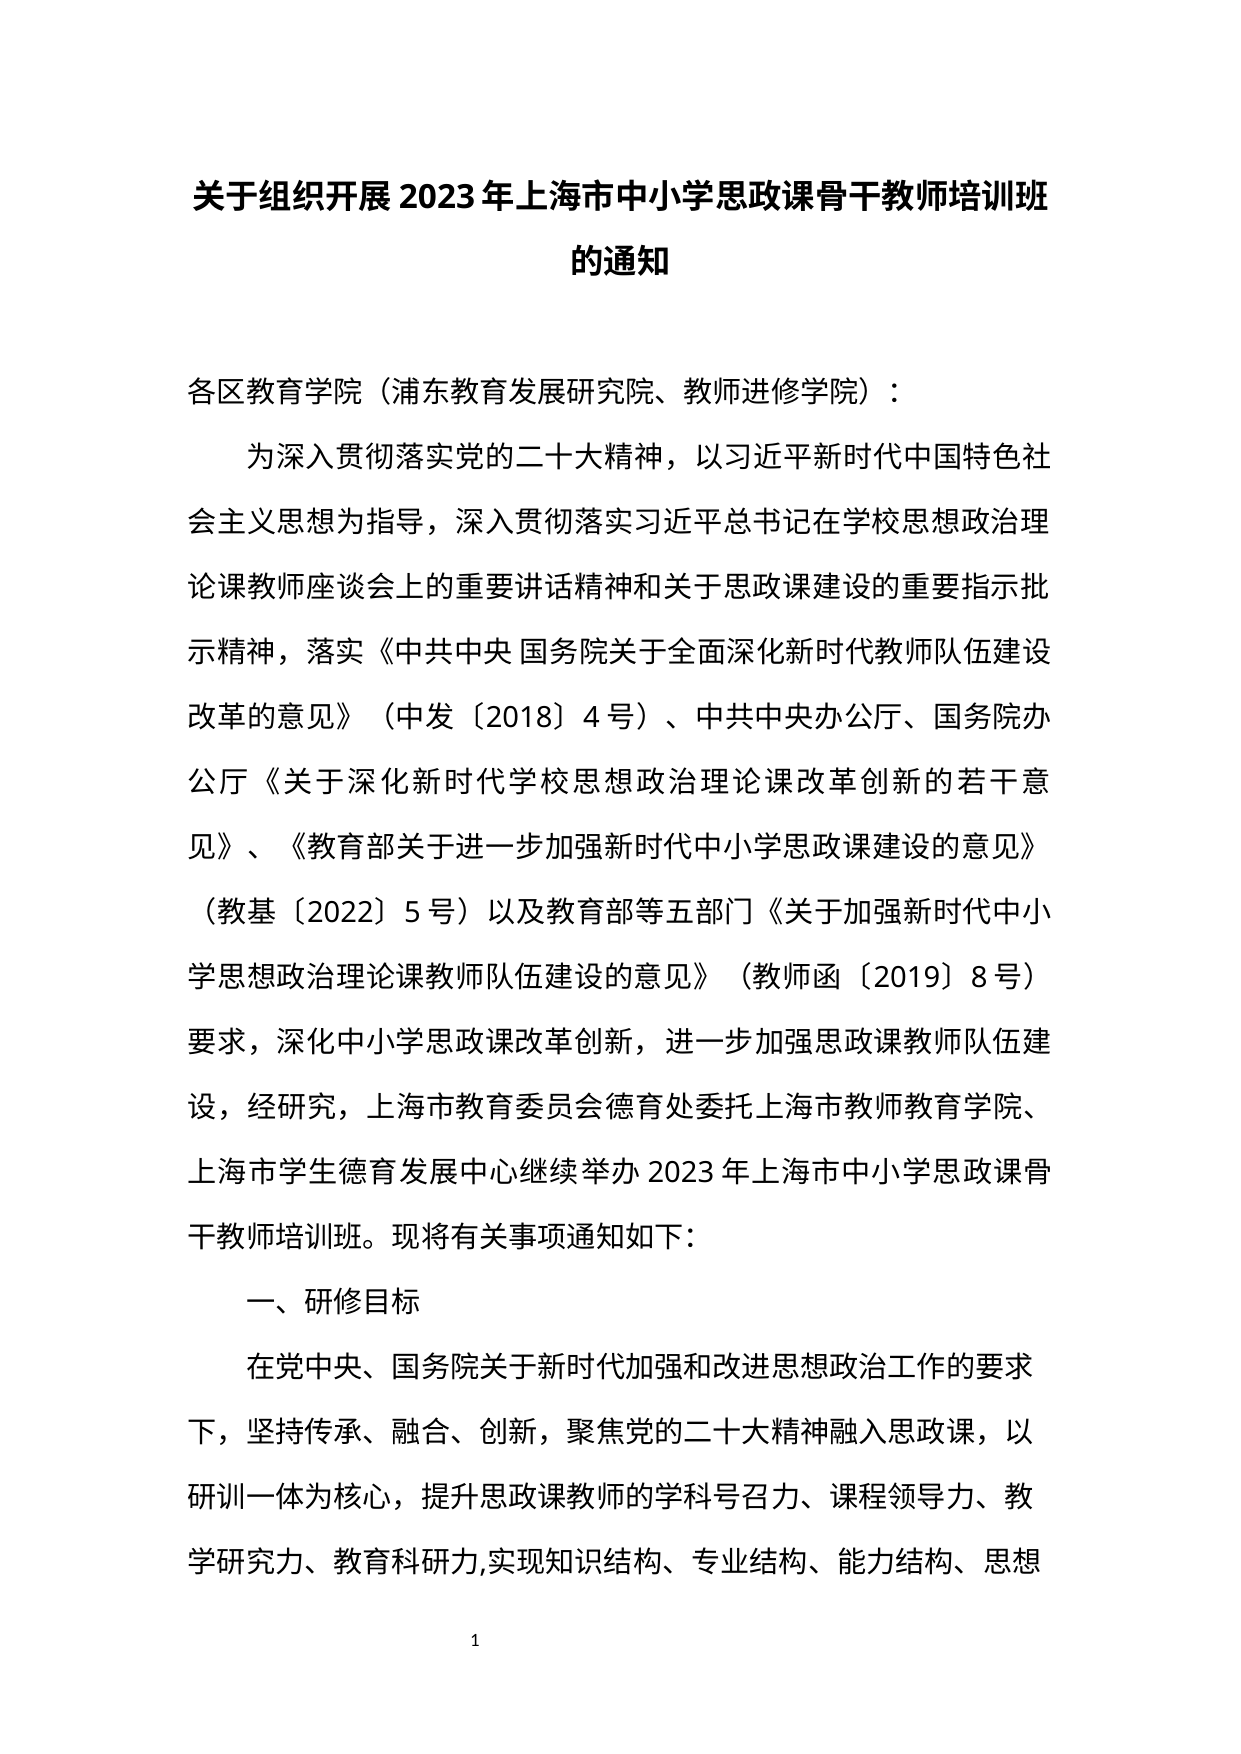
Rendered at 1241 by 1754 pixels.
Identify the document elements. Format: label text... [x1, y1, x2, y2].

text 为深入贯彻落实党的二十大精神，以习近平新时代中国特色社会主义思想为指导，深入贯彻落实习近平总书记在学校思想政治理论课教师座谈会上的重要讲话精神和关于思政课建设的重要指示批示精神，落实《中共中央 国务院关于全面深化新时代教师队伍建设改革的意见》（中发〔2018〕4号）、中共中央办公厅、国务院办公厅《关于深化新时代学校思想政治理论课改革创新的若干意见》、《教育部关于进一步加强新时代中小学思政课建设的意见》（教基〔2022〕5号）以及教育部等五部门《关于加强新时代中小学思想政治理论课教师队伍建设的意见》（教师函〔2019〕8号）要求，深化中小学思政课改革创新，进一步加强思政课教师队伍建设，经研究，上海市教育委员会德育处委托上海市教师教育学院、上海市学生德育发展中心继续举办2023年上海市中小学思政课骨干教师培训班。现将有关事项通知如下： [187, 422, 1053, 1267]
text 各区教育学院（浦东教育发展研究院、教师进修学院）： [187, 357, 1053, 422]
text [187, 1332, 1053, 1592]
list 研修目标 [187, 1267, 1053, 1332]
text 的通知 [187, 227, 1053, 292]
text 关于组织开展2023年上海市中小学思政课骨干教师培训班 [187, 162, 1053, 227]
